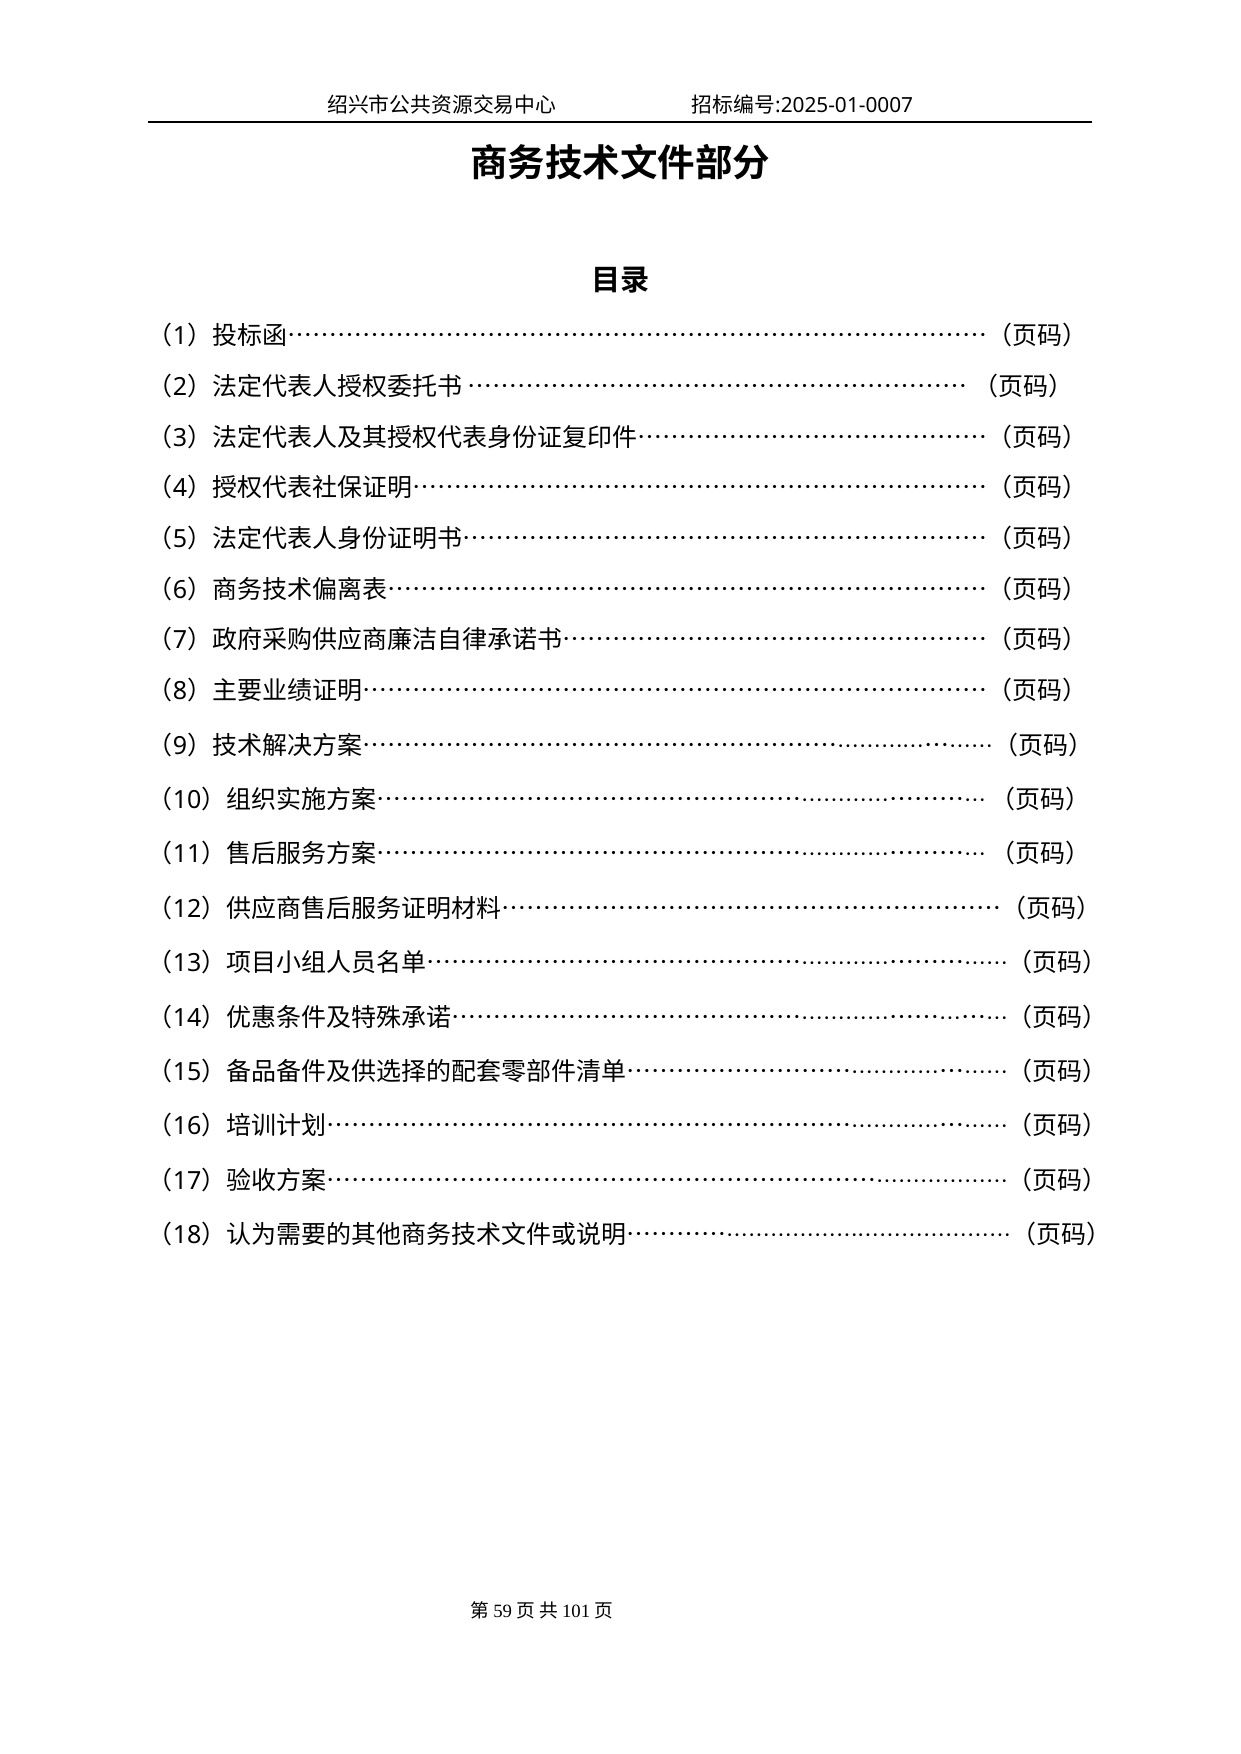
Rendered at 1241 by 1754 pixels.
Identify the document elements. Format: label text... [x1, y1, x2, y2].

list 商务技术偏离表………………………………………………………………（页码） [148, 569, 1092, 606]
text （18）认为需要的其他商务技术文件或说明……………………………………………（页码） [148, 1214, 1131, 1251]
list 法定代表人身份证明书………………………………………………………（页码） [148, 518, 1092, 555]
text （12）供应商售后服务证明材料……………………………………………………（页码） [148, 888, 1146, 924]
text （15）备品备件及供选择的配套零部件清单…………………………………………（页码） [148, 1051, 1146, 1088]
list 投标函…………………………………………………………………………（页码） [148, 316, 1092, 352]
text （11）售后服务方案………………………………………………………………… （页码） [148, 834, 1146, 870]
text （17）验收方案…………………………………………………………………………（页码） [148, 1160, 1146, 1196]
text 商务技术文件部分 [148, 133, 1092, 187]
text （14）优惠条件及特殊承诺……………………………………………………………（页码） [148, 997, 1146, 1033]
list 授权代表社保证明……………………………………………………………（页码） [148, 468, 1092, 504]
text 目录 [148, 256, 1092, 299]
text （16）培训计划…………………………………………………………………………（页码） [148, 1106, 1146, 1142]
list 法定代表人授权委托书 …………………………………………………… （页码） [148, 366, 1092, 403]
text （13）项目小组人员名单………………………………………………………………（页码） [148, 943, 1146, 979]
list 法定代表人及其授权代表身份证复印件……………………………………（页码） [148, 417, 1092, 453]
text （8）主要业绩证明…………………………………………………………………（页码） [148, 671, 1146, 707]
text （9）技术解决方案……………………………………………………………………（页码） [148, 725, 1146, 761]
text （10）组织实施方案………………………………………………………………… （页码） [148, 779, 1146, 816]
list 政府采购供应商廉洁自律承诺书……………………………………………（页码） [148, 620, 1092, 656]
